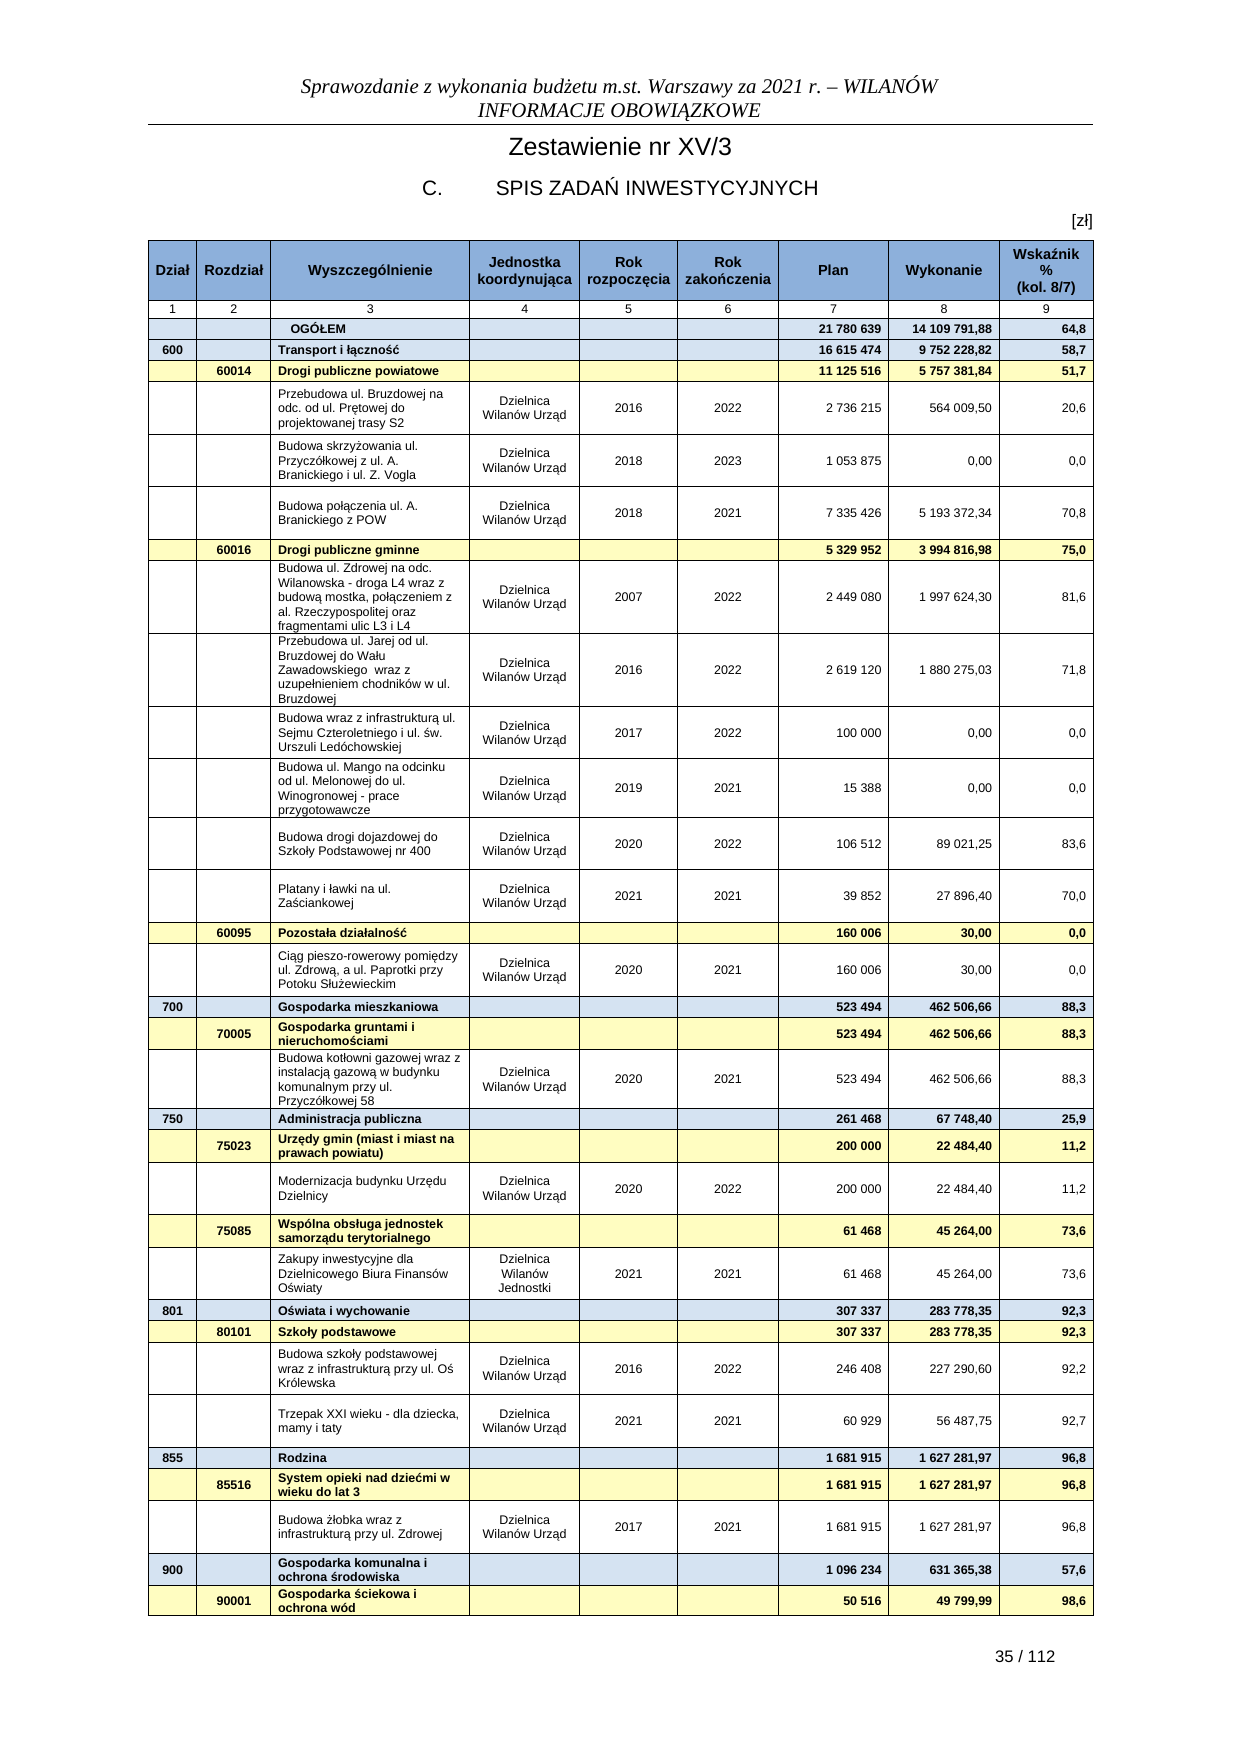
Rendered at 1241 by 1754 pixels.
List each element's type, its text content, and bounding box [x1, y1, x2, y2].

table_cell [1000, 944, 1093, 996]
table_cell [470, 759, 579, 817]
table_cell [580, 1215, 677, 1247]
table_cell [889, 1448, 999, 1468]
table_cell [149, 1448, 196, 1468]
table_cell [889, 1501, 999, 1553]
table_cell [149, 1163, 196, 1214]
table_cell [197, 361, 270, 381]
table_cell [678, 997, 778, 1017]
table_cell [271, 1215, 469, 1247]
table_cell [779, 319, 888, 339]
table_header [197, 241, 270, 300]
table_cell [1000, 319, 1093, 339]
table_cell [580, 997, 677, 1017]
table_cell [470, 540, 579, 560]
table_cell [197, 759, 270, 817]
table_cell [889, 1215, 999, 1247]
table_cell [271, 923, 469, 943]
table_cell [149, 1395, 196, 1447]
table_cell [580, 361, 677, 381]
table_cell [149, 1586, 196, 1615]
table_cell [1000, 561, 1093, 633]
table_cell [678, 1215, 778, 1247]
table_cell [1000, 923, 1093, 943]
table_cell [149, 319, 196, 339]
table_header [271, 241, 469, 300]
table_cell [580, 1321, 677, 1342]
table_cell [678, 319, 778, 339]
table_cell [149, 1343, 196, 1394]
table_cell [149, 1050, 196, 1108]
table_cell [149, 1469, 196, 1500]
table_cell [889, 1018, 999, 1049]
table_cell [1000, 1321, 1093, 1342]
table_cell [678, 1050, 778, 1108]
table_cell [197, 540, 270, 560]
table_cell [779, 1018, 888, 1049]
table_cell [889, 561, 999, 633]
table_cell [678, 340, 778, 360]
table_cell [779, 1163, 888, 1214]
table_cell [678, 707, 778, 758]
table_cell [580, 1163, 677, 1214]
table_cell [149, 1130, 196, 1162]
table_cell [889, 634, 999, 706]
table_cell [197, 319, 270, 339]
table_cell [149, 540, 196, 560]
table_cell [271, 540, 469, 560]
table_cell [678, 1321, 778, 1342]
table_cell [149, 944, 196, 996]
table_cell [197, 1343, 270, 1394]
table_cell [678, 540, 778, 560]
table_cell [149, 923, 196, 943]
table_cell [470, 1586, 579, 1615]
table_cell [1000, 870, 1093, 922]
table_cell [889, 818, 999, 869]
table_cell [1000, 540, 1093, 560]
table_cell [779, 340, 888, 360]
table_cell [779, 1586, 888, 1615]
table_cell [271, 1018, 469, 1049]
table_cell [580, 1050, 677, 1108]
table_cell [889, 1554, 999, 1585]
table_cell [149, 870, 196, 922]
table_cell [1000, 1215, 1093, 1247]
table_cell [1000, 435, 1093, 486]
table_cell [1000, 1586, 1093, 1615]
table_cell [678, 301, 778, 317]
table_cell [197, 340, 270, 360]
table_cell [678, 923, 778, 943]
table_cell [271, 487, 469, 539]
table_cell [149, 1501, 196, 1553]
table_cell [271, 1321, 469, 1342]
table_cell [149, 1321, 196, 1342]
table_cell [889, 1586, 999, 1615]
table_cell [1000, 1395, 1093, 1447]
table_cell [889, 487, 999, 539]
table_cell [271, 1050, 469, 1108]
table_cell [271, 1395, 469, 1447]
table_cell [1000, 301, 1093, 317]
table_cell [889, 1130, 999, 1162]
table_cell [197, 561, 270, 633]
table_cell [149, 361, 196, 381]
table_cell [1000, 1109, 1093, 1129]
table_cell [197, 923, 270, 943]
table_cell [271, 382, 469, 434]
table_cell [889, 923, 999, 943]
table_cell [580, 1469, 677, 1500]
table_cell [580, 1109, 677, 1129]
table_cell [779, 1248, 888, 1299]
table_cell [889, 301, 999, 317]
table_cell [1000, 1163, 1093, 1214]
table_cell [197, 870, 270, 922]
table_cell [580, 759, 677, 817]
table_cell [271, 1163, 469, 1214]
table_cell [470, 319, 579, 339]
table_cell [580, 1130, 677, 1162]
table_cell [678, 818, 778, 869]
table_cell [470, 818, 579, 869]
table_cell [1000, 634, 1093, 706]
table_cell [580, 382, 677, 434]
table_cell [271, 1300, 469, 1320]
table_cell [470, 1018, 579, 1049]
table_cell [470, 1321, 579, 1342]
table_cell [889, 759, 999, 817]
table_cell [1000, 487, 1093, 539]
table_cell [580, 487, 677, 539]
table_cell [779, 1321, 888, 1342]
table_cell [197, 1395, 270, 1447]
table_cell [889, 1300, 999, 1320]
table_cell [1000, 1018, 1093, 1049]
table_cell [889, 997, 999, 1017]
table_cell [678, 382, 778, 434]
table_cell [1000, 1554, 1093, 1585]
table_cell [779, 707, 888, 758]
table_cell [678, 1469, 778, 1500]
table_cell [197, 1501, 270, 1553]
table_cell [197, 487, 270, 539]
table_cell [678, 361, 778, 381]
text [zł] [148, 211, 1093, 230]
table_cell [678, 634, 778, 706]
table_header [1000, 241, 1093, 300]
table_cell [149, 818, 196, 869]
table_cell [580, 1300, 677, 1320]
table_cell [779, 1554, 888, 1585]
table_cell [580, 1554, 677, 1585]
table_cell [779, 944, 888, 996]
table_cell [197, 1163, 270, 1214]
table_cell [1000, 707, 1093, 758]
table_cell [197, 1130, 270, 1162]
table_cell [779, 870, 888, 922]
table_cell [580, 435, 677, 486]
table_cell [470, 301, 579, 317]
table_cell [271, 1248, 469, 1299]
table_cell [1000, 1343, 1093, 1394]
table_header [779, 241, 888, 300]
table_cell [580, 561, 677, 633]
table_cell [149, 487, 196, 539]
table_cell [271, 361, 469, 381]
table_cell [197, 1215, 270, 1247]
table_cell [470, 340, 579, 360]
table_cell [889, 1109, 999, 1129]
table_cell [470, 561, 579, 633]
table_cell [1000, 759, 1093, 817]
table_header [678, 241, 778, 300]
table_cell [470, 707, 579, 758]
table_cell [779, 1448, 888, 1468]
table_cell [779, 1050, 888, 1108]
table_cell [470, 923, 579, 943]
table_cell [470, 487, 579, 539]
text Zestawienie nr XV/3 [148, 132, 1093, 161]
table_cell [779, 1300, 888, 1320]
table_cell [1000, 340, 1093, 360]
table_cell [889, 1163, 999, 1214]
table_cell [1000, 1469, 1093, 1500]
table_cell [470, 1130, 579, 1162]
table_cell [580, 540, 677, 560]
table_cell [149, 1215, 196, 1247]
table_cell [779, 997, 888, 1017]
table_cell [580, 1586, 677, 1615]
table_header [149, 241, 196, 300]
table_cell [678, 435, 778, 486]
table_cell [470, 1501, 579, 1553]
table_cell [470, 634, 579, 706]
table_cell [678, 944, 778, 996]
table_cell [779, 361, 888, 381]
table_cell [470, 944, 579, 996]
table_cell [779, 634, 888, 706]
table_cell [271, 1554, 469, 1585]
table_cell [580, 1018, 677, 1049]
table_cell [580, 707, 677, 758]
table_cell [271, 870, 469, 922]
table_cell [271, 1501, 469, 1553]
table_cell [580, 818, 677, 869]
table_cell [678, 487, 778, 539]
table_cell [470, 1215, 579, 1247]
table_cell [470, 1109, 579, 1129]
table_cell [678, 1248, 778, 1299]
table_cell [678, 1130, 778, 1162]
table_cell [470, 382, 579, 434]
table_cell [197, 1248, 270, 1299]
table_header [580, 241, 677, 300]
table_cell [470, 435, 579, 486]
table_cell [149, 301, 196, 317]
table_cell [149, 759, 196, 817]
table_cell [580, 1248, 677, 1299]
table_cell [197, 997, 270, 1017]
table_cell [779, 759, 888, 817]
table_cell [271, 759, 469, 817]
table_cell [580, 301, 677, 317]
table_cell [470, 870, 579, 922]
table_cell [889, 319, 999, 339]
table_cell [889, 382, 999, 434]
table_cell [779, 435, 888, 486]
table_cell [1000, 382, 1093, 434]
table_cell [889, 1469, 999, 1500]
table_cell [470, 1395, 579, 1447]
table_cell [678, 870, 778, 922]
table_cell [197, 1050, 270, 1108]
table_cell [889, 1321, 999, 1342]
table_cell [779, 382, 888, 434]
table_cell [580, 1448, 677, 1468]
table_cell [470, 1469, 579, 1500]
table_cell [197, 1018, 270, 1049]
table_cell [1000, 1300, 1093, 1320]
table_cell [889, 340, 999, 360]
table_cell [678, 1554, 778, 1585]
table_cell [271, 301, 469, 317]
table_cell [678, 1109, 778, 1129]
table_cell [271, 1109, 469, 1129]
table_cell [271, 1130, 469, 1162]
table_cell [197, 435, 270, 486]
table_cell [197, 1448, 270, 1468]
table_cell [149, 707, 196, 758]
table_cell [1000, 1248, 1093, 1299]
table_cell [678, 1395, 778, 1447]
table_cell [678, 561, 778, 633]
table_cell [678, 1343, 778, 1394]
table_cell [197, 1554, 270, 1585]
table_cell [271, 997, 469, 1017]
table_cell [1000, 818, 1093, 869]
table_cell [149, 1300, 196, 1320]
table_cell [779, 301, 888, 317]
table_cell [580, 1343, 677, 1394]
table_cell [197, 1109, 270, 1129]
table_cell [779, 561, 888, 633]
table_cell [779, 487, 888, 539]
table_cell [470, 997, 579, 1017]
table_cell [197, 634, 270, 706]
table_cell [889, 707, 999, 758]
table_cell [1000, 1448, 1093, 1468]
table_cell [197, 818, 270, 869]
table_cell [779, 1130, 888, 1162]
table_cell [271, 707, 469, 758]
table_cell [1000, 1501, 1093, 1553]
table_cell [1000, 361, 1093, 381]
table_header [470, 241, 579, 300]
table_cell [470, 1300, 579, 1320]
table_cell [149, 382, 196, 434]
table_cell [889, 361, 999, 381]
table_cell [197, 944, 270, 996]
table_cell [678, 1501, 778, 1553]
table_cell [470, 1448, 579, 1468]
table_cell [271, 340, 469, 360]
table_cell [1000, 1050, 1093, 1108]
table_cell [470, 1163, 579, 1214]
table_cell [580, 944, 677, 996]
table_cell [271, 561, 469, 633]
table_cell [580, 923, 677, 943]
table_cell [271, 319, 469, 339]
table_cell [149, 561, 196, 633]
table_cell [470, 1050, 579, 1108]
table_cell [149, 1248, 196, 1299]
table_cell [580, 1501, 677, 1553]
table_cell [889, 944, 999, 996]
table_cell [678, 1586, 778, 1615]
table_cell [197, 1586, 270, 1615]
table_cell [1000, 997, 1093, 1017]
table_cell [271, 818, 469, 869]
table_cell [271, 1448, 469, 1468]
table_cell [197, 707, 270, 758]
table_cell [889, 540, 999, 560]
subtitle C. SPIS ZADAŃ INWESTYCYJNYCH [148, 175, 1093, 199]
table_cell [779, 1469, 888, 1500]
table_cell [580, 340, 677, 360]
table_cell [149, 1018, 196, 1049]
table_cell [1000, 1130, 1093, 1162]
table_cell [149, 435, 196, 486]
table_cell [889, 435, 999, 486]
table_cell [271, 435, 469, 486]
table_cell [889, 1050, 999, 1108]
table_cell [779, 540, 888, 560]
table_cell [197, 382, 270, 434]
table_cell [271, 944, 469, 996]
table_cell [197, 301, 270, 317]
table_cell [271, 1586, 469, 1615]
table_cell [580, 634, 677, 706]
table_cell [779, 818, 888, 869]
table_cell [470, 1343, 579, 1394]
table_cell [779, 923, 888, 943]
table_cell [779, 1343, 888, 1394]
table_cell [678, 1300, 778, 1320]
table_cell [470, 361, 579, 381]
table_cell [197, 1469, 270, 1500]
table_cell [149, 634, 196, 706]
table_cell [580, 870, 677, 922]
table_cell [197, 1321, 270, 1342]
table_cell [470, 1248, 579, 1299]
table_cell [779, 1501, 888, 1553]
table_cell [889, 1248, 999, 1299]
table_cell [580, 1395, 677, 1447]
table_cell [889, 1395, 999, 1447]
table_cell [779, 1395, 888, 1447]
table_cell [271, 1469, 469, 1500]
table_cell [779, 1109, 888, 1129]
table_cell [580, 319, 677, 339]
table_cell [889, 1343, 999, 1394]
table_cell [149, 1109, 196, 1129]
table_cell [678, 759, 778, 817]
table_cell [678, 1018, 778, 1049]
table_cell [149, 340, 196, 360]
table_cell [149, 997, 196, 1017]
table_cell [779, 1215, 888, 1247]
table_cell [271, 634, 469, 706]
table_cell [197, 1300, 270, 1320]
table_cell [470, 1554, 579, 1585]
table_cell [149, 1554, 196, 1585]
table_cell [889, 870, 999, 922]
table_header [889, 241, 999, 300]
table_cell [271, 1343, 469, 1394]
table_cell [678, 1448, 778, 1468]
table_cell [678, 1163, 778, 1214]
